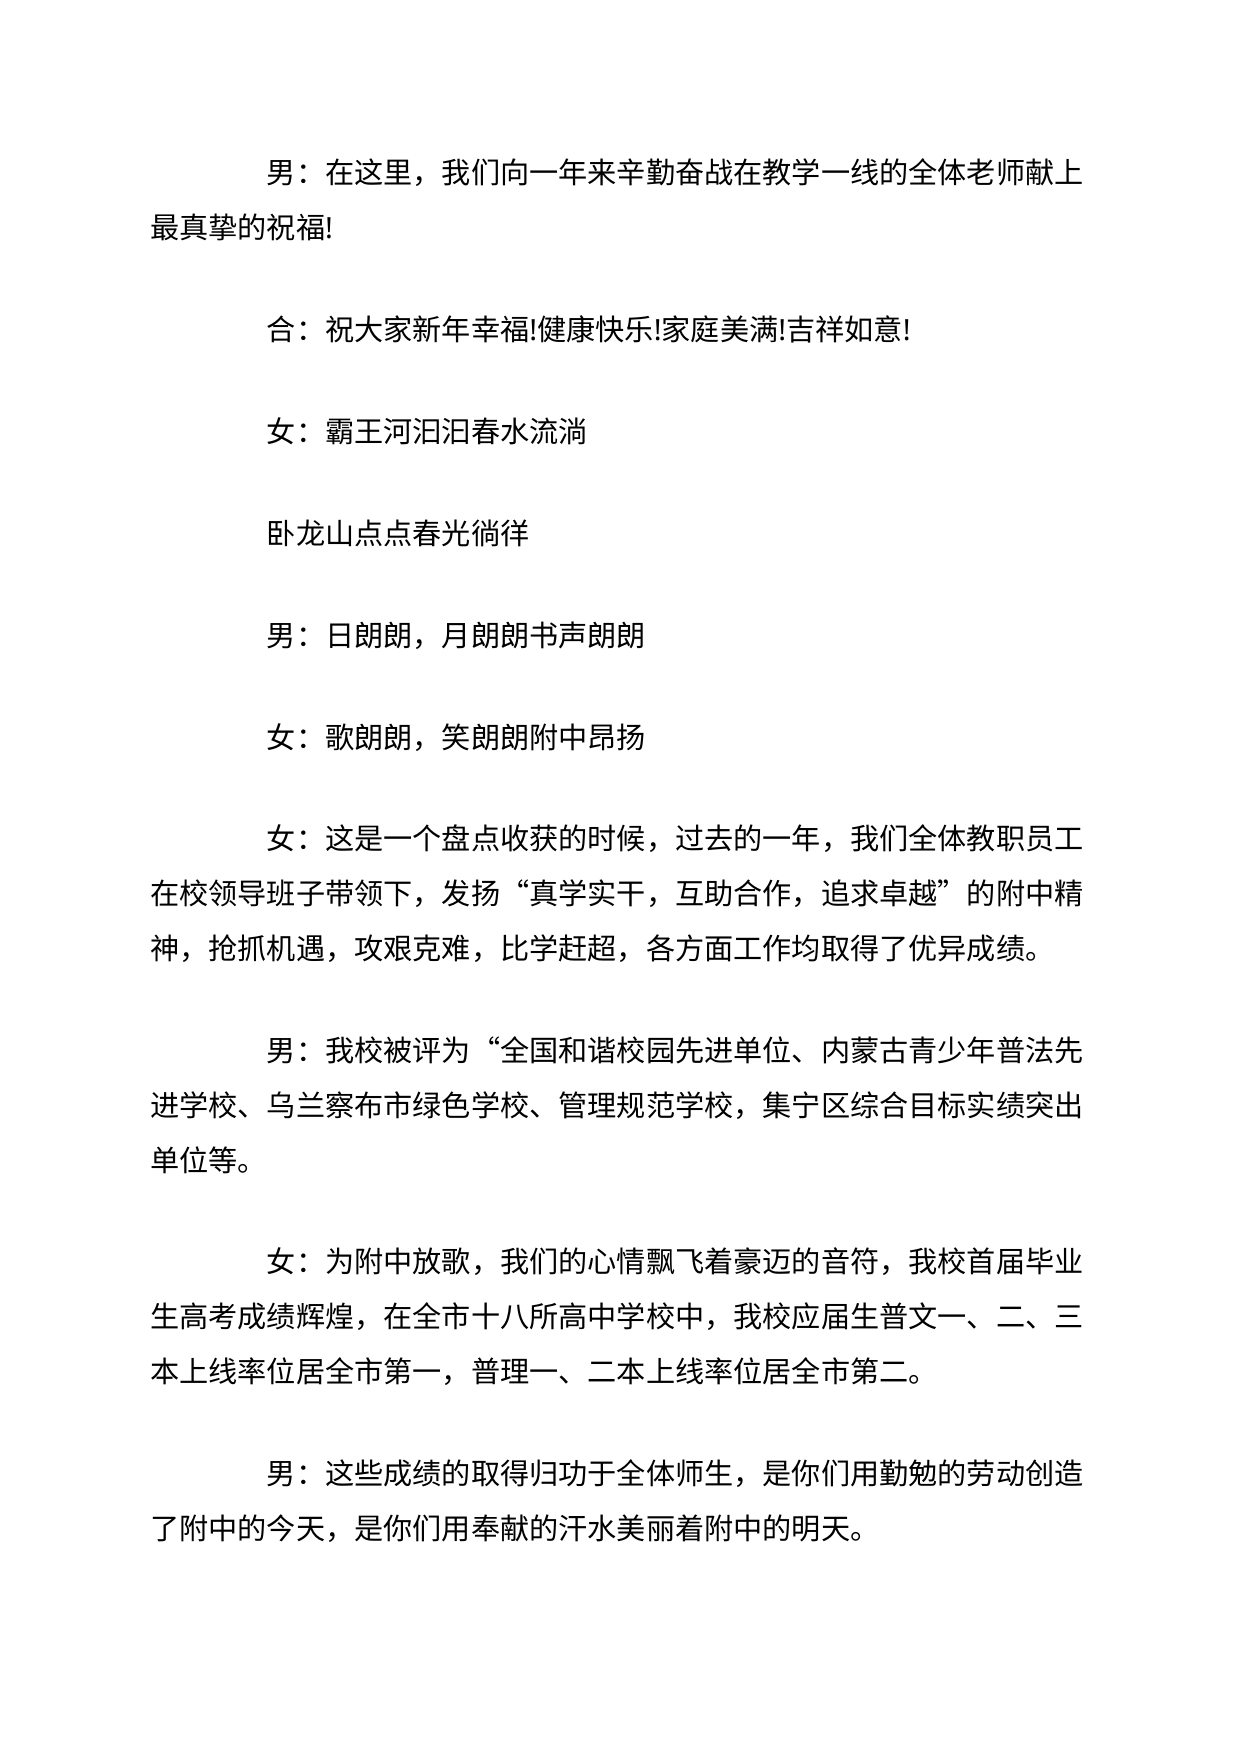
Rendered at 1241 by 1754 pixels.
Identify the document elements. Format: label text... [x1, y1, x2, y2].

text 卧龙山点点春光徜徉 [150, 511, 1090, 553]
text 男：我校被评为“全国和谐校园先进单位、内蒙古青少年普法先进学校、乌兰察布市绿色学校、管理规范学校，集宁区综合目标实绩突出单位等。 [150, 1027, 1090, 1179]
text 男：日朗朗，月朗朗书声朗朗 [150, 612, 1090, 655]
text 女：为附中放歌，我们的心情飘飞着豪迈的音符，我校首届毕业生高考成绩辉煌，在全市十八所高中学校中，我校应届生普文一、二、三本上线率位居全市第一，普理一、二本上线率位居全市第二。 [150, 1239, 1090, 1391]
text 女：歌朗朗，笑朗朗附中昂扬 [150, 714, 1090, 756]
text 女：这是一个盘点收获的时候，过去的一年，我们全体教职员工在校领导班子带领下，发扬“真学实干，互助合作，追求卓越”的附中精神，抢抓机遇，攻艰克难，比学赶超，各方面工作均取得了优异成绩。 [150, 816, 1090, 968]
text 女：霸王河汩汩春水流淌 [150, 409, 1090, 451]
text 男：这些成绩的取得归功于全体师生，是你们用勤勉的劳动创造了附中的今天，是你们用奉献的汗水美丽着附中的明天。 [150, 1451, 1090, 1548]
text 男：在这里，我们向一年来辛勤奋战在教学一线的全体老师献上最真挚的祝福! [150, 150, 1090, 247]
text 合：祝大家新年幸福!健康快乐!家庭美满!吉祥如意! [150, 307, 1090, 349]
